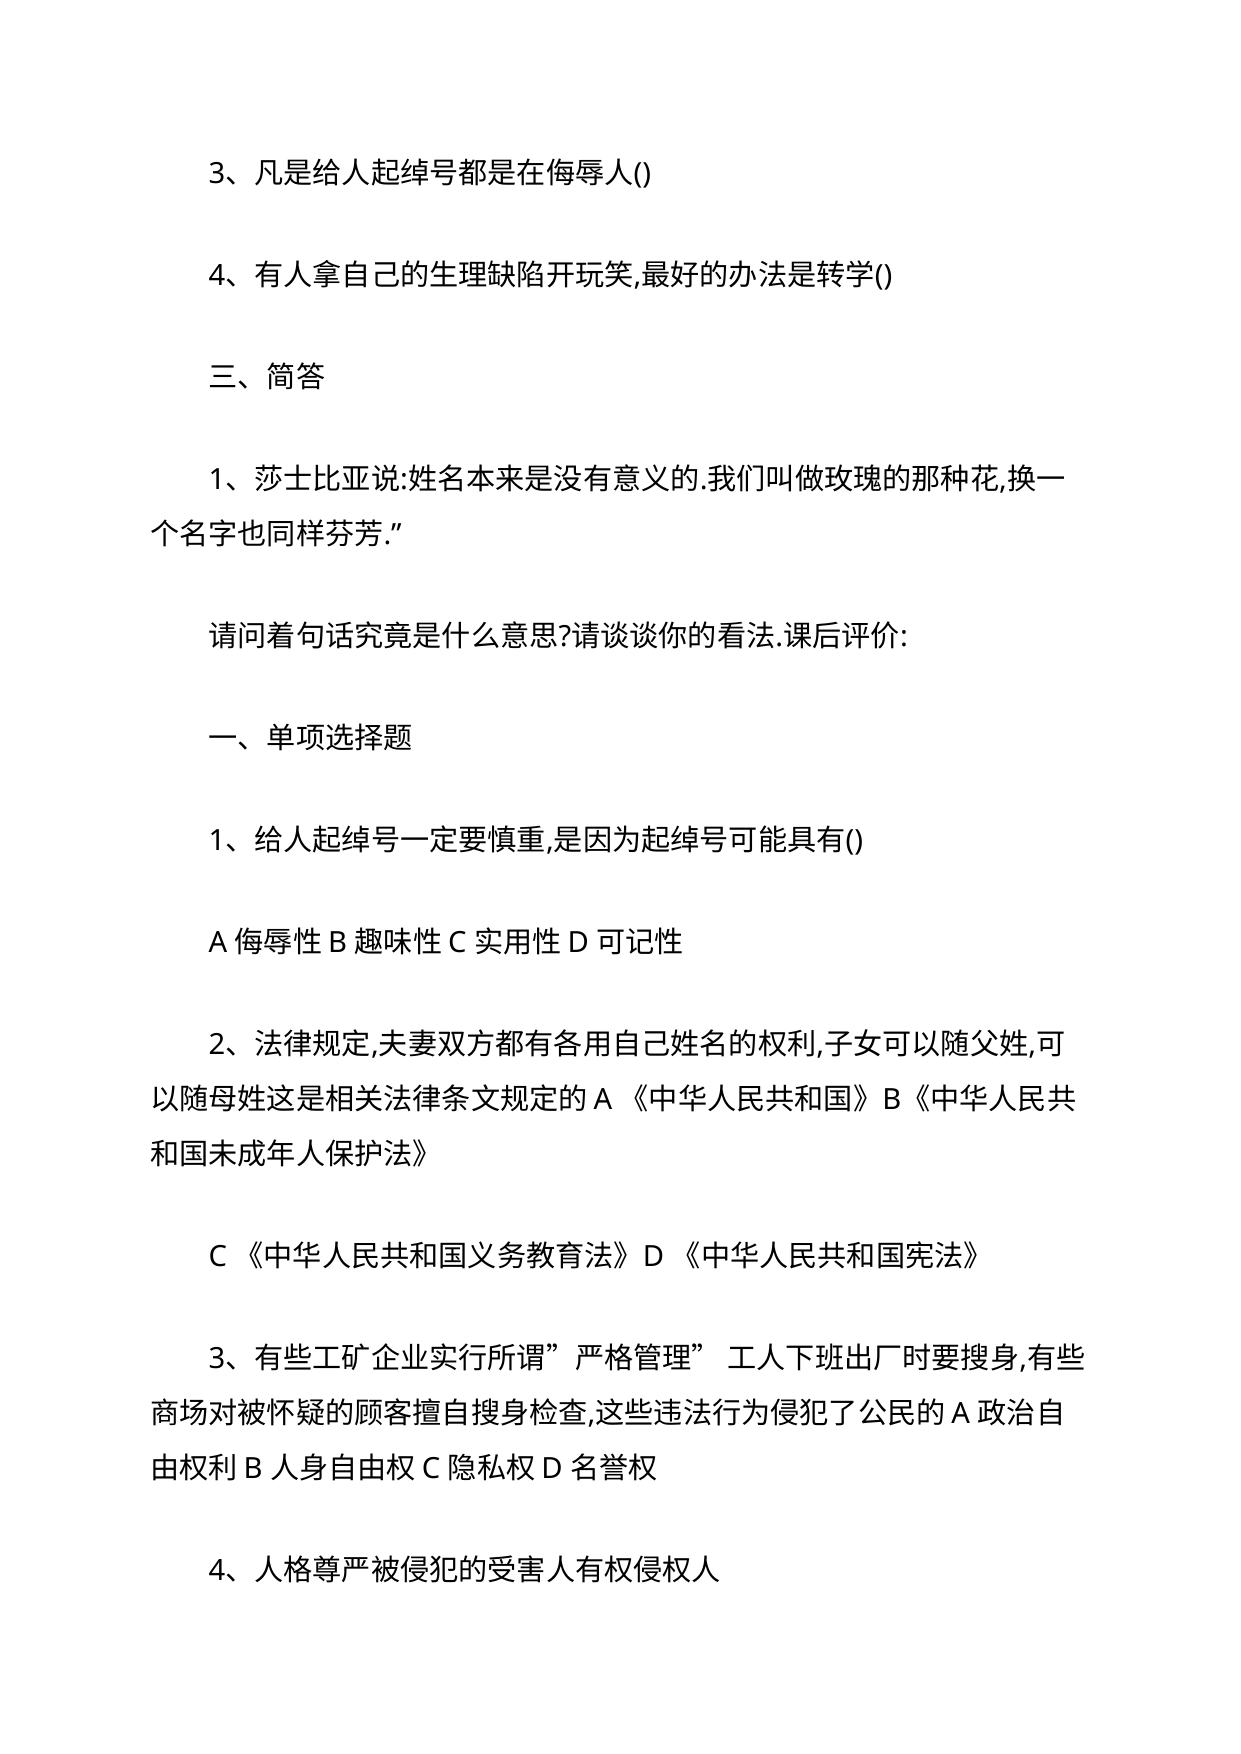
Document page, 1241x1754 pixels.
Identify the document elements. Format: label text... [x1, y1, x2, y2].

text A 侮辱性B 趣味性C 实用性D 可记性 [150, 918, 1090, 961]
text C 《中华人民共和国义务教育法》D 《中华人民共和国宪法》 [150, 1232, 1090, 1274]
text 2、法律规定,夫妻双方都有各用自己姓名的权利,子女可以随父姓,可以随母姓这是相关法律条文规定的A 《中华人民共和国》B《中华人民共和国未成年人保护法》 [150, 1020, 1090, 1173]
text 请问着句话究竟是什么意思?请谈谈你的看法.课后评价: [150, 613, 1090, 655]
text 1、莎士比亚说:姓名本来是没有意义的.我们叫做玫瑰的那种花,换一个名字也同样芬芳.” [150, 456, 1090, 553]
text 4、人格尊严被侵犯的受害人有权侵权人 [150, 1546, 1090, 1588]
text 三、简答 [150, 354, 1090, 396]
text 一、单项选择题 [150, 715, 1090, 757]
text 3、有些工矿企业实行所谓”严格管理” 工人下班出厂时要搜身,有些商场对被怀疑的顾客擅自搜身检查,这些违法行为侵犯了公民的A 政治自由权利B 人身自由权C 隐私权D 名誉权 [150, 1334, 1090, 1487]
text 3、凡是给人起绰号都是在侮辱人() [150, 150, 1090, 192]
text 1、给人起绰号一定要慎重,是因为起绰号可能具有() [150, 816, 1090, 859]
text 4、有人拿自己的生理缺陷开玩笑,最好的办法是转学() [150, 252, 1090, 294]
